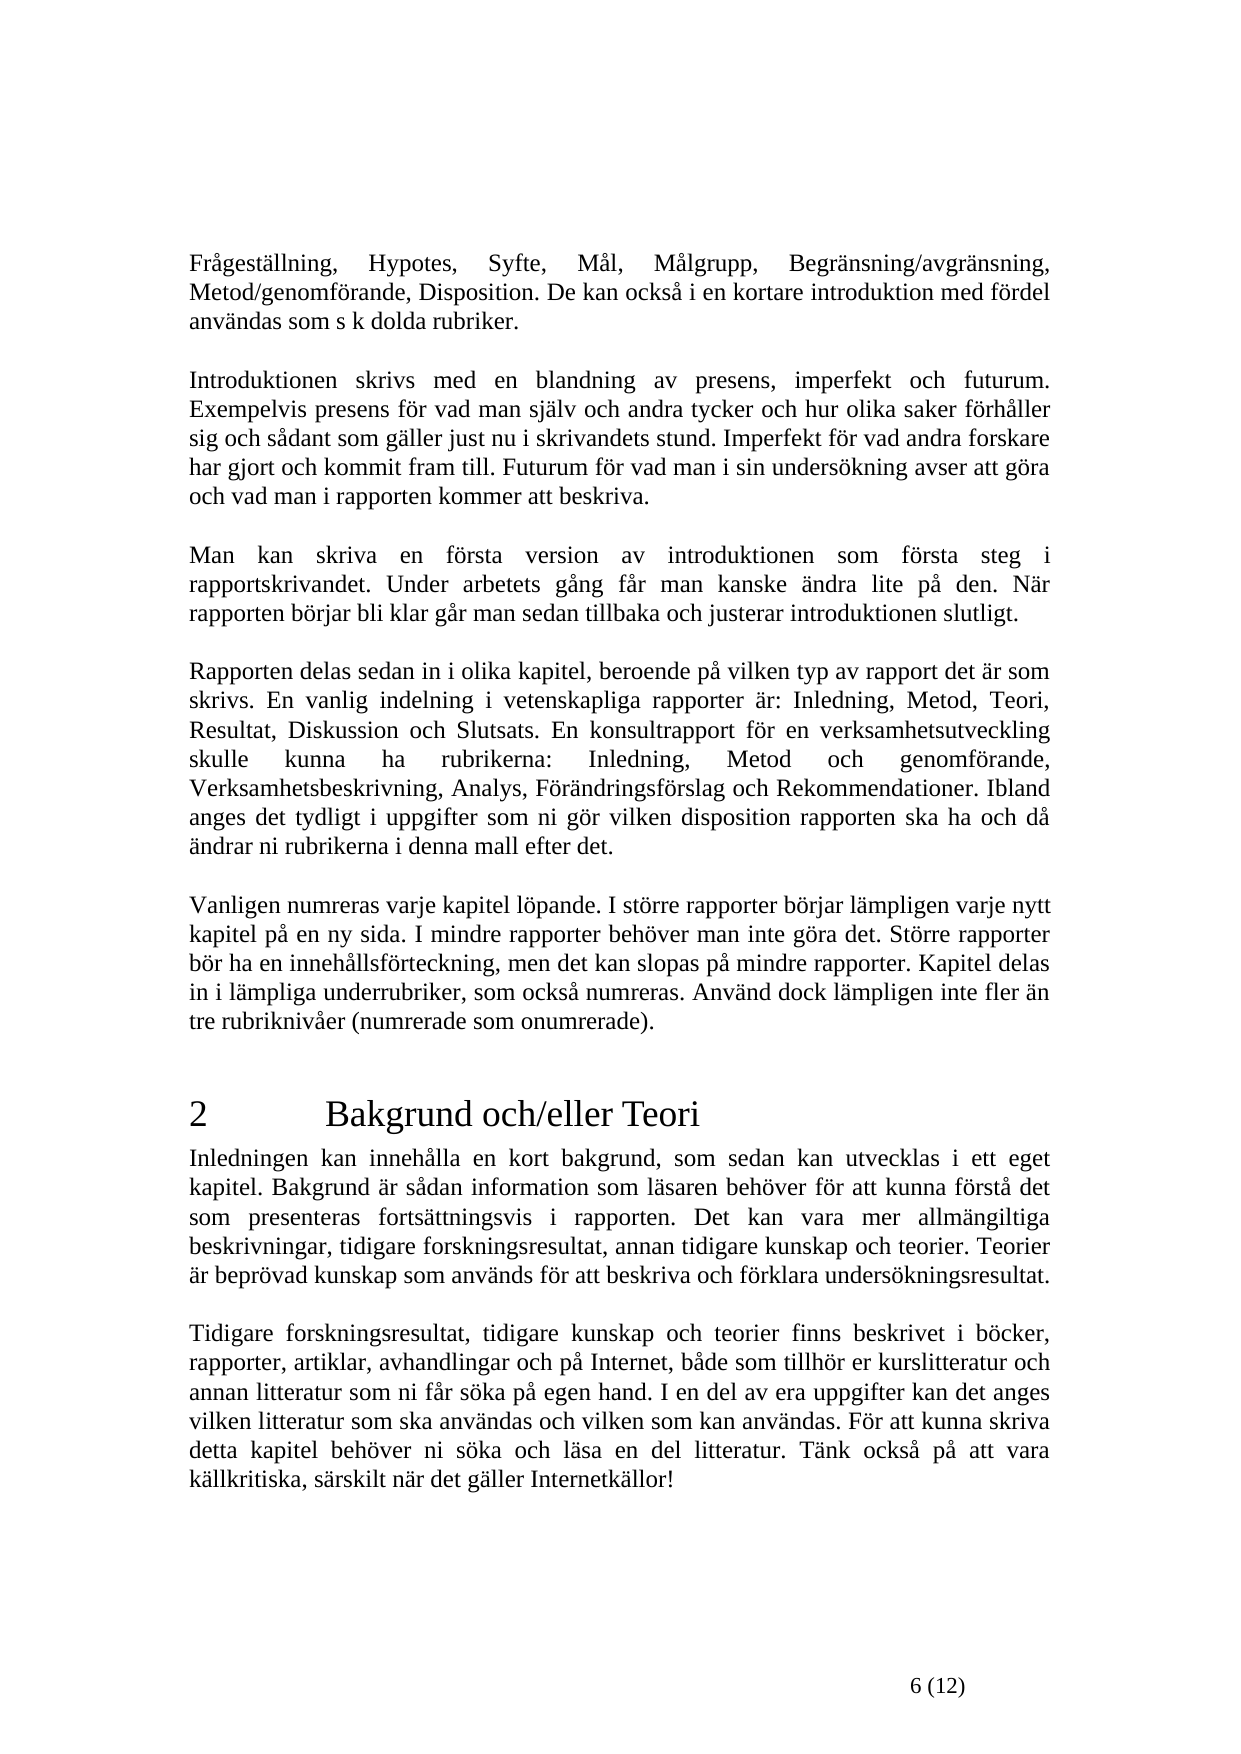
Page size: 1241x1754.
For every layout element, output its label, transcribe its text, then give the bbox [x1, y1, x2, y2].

text Introduktionen skrivs med en blandning av presens, imperfekt och futurum. Exempelvis presens för vad man själv och andra tycker och hur olika saker förhåller sig och sådant som gäller just nu i skrivandets stund. Imperfekt för vad andra forskare har gjort och kommit fram till. Futurum för vad man i sin undersökning avser att göra och vad man i rapporten kommer att beskriva. [189, 365, 1051, 511]
text Inledningen kan innehålla en kort bakgrund, som sedan kan utvecklas i ett eget kapitel. Bakgrund är sådan information som läsaren behöver för att kunna förstå det som presenteras fortsättningsvis i rapporten. Det kan vara mer allmängiltiga beskrivningar, tidigare forskningsresultat, annan tidigare kunskap och teorier. Teorier är beprövad kunskap som används för att beskriva och förklara undersökningsresultat. [189, 1143, 1051, 1289]
text Rapporten delas sedan in i olika kapitel, beroende på vilken typ av rapport det är som skrivs. En vanlig indelning i vetenskapliga rapporter är: Inledning, Metod, Teori, Resultat, Diskussion och Slutsats. En konsultrapport för en verksamhetsutveckling skulle kunna ha rubrikerna: Inledning, Metod och genomförande, Verksamhetsbeskrivning, Analys, Förändringsförslag och Rekommendationer. Ibland anges det tydligt i uppgifter som ni gör vilken disposition rapporten ska ha och då ändrar ni rubrikerna i denna mall efter det. [189, 656, 1051, 861]
subtitle 2 Bakgrund och/eller Teori [189, 1092, 1051, 1135]
text Vanligen numreras varje kapitel löpande. I större rapporter börjar lämpligen varje nytt kapitel på en ny sida. I mindre rapporter behöver man inte göra det. Större rapporter bör ha en innehållsförteckning, men det kan slopas på mindre rapporter. Kapitel delas in i lämpliga underrubriker, som också numreras. Använd dock lämpligen inte fler än tre rubriknivåer (numrerade som onumrerade). [189, 890, 1051, 1036]
text Tidigare forskningsresultat, tidigare kunskap och teorier finns beskrivet i böcker, rapporter, artiklar, avhandlingar och på Internet, både som tillhör er kurslitteratur och annan litteratur som ni får söka på egen hand. I en del av era uppgifter kan det anges vilken litteratur som ska användas och vilken som kan användas. För att kunna skriva detta kapitel behöver ni söka och läsa en del litteratur. Tänk också på att vara källkritiska, särskilt när det gäller Internetkällor! [189, 1318, 1051, 1493]
text Man kan skriva en första version av introduktionen som första steg i rapportskrivandet. Under arbetets gång får man kanske ändra lite på den. När rapporten börjar bli klar går man sedan tillbaka och justerar introduktionen slutligt. [189, 540, 1051, 627]
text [189, 248, 1051, 336]
